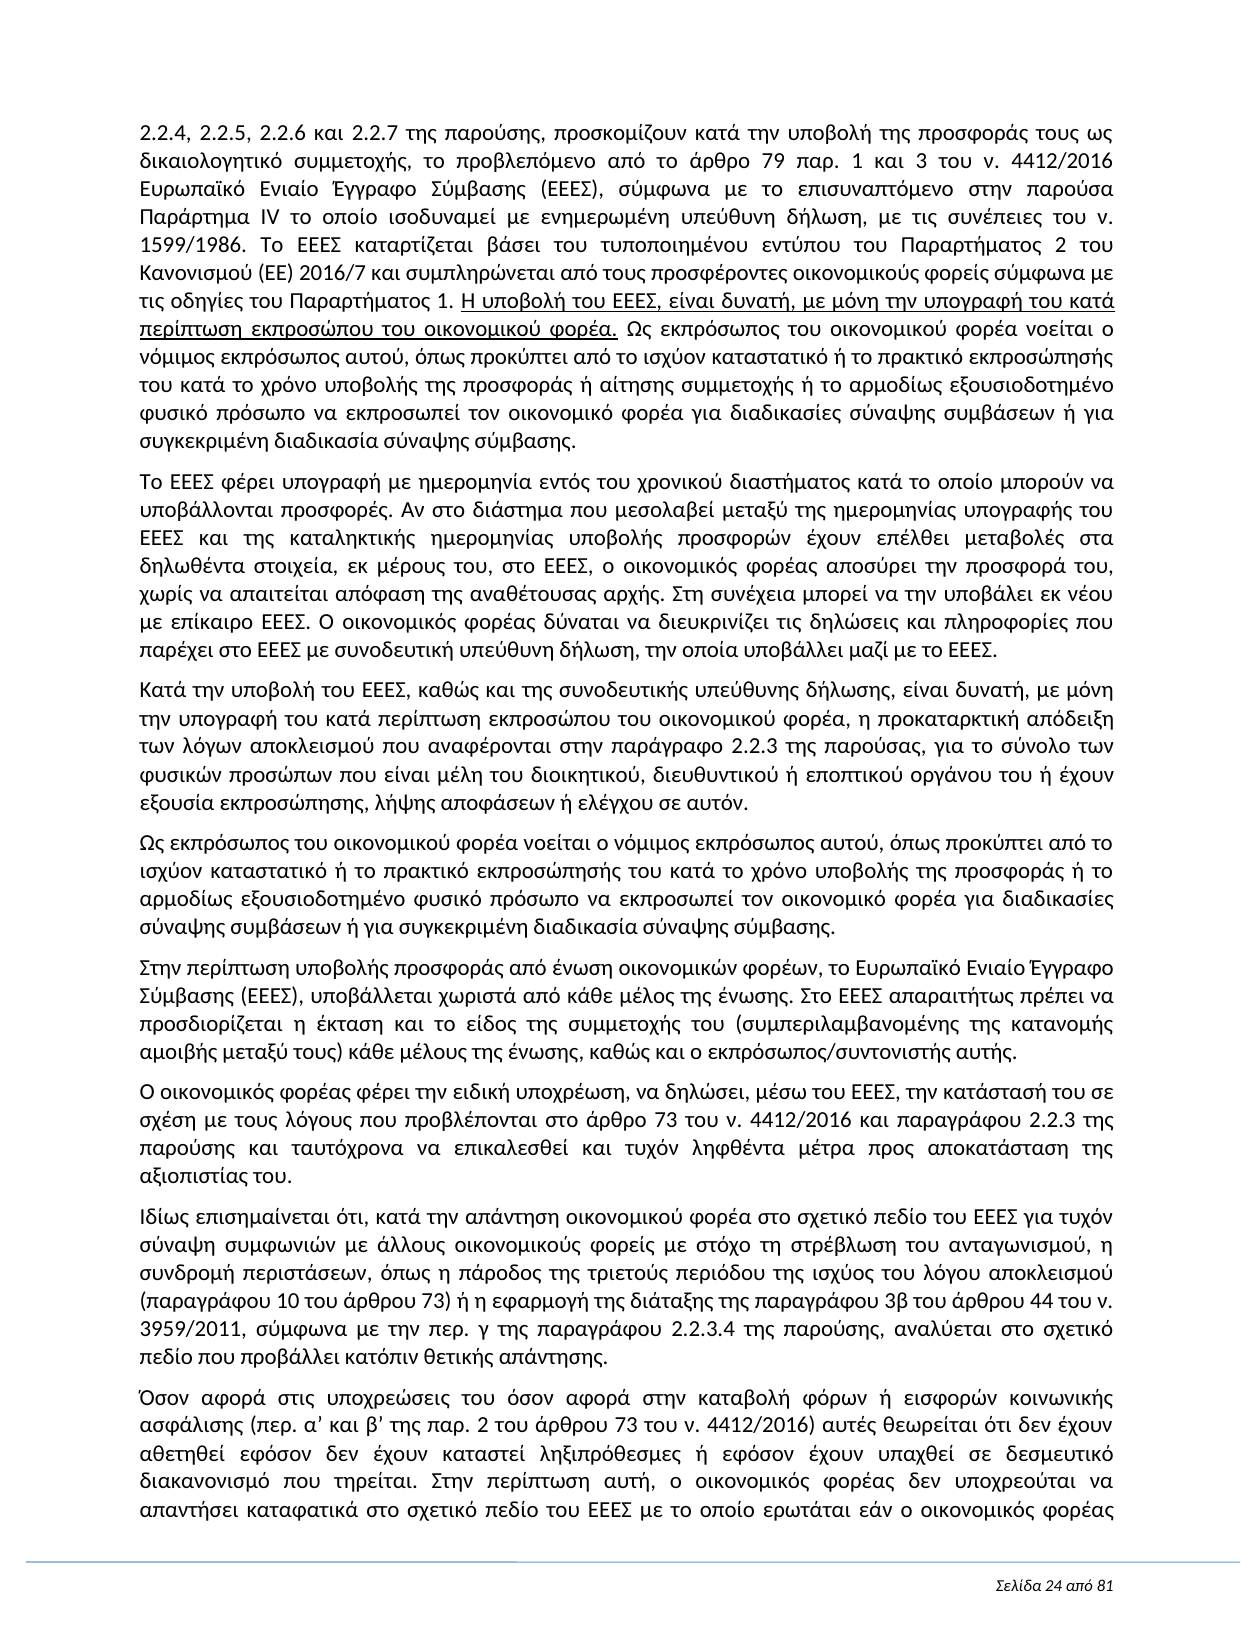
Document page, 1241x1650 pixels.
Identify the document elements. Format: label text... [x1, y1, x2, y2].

text Στην περίπτωση υποβολής προσφοράς από ένωση οικονομικών φορέων, το Ευρωπαϊκό Ενιαίο Έγγραφο Σύμβασης (ΕΕΕΣ), υποβάλλεται χωριστά από κάθε μέλος της ένωσης. Στο ΕΕΕΣ απαραιτήτως πρέπει να προσδιορίζεται η έκταση και το είδος της συμμετοχής του (συμπεριλαμβανομένης της κατανομής αμοιβής μεταξύ τους) κάθε μέλους της ένωσης, καθώς και ο εκπρόσωπος/συντονιστής αυτής. [139, 953, 1115, 1065]
text Ο οικονομικός φορέας φέρει την ειδική υποχρέωση, να δηλώσει, μέσω του ΕΕΕΣ, την κατάστασή του σε σχέση με τους λόγους που προβλέπονται στο άρθρο 73 του ν. 4412/2016 και παραγράφου 2.2.3 της παρούσης και ταυτόχρονα να επικαλεσθεί και τυχόν ληφθέντα μέτρα προς αποκατάσταση της αξιοπιστίας του. [139, 1077, 1115, 1189]
text Ως εκπρόσωπος του οικονομικού φορέα νοείται ο νόμιμος εκπρόσωπος αυτού, όπως προκύπτει από το ισχύον καταστατικό ή το πρακτικό εκπροσώπησής του κατά το χρόνο υποβολής της προσφοράς ή το αρμοδίως εξουσιοδοτημένο φυσικό πρόσωπο να εκπροσωπεί τον οικονομικό φορέα για διαδικασίες σύναψης συμβάσεων ή για συγκεκριμένη διαδικασία σύναψης σύμβασης. [139, 828, 1115, 940]
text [139, 118, 1115, 454]
text Ιδίως επισημαίνεται ότι, κατά την απάντηση οικονομικού φορέα στο σχετικό πεδίο του ΕΕΕΣ για τυχόν σύναψη συμφωνιών με άλλους οικονομικούς φορείς με στόχο τη στρέβλωση του ανταγωνισμού, η συνδρομή περιστάσεων, όπως η πάροδος της τριετούς περιόδου της ισχύος του λόγου αποκλεισμού (παραγράφου 10 του άρθρου 73) ή η εφαρμογή της διάταξης της παραγράφου 3β του άρθρου 44 του ν. 3959/2011, σύμφωνα με την περ. γ της παραγράφου 2.2.3.4 της παρούσης, αναλύεται στο σχετικό πεδίο που προβάλλει κατόπιν θετικής απάντησης. [139, 1202, 1115, 1370]
text Κατά την υποβολή του ΕΕΕΣ, καθώς και της συνοδευτικής υπεύθυνης δήλωσης, είναι δυνατή, με μόνη την υπογραφή του κατά περίπτωση εκπροσώπου του οικονομικού φορέα, η προκαταρκτική απόδειξη των λόγων αποκλεισμού που αναφέρονται στην παράγραφο 2.2.3 της παρούσας, για το σύνολο των φυσικών προσώπων που είναι μέλη του διοικητικού, διευθυντικού ή εποπτικού οργάνου του ή έχουν εξουσία εκπροσώπησης, λήψης αποφάσεων ή ελέγχου σε αυτόν. [139, 676, 1115, 816]
text Το ΕΕΕΣ φέρει υπογραφή με ημερομηνία εντός του χρονικού διαστήματος κατά το οποίο μπορούν να υποβάλλονται προσφορές. Αν στο διάστημα που μεσολαβεί μεταξύ της ημερομηνίας υπογραφής του ΕΕΕΣ και της καταληκτικής ημερομηνίας υποβολής προσφορών έχουν επέλθει μεταβολές στα δηλωθέντα στοιχεία, εκ μέρους του, στο ΕΕΕΣ, ο οικονομικός φορέας αποσύρει την προσφορά του, χωρίς να απαιτείται απόφαση της αναθέτουσας αρχής. Στη συνέχεια μπορεί να την υποβάλει εκ νέου με επίκαιρο ΕΕΕΣ. Ο οικονομικός φορέας δύναται να διευκρινίζει τις δηλώσεις και πληροφορίες που παρέχει στο ΕΕΕΣ με συνοδευτική υπεύθυνη δήλωση, την οποία υποβάλλει μαζί με το ΕΕΕΣ. [139, 467, 1115, 663]
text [139, 1383, 1115, 1523]
